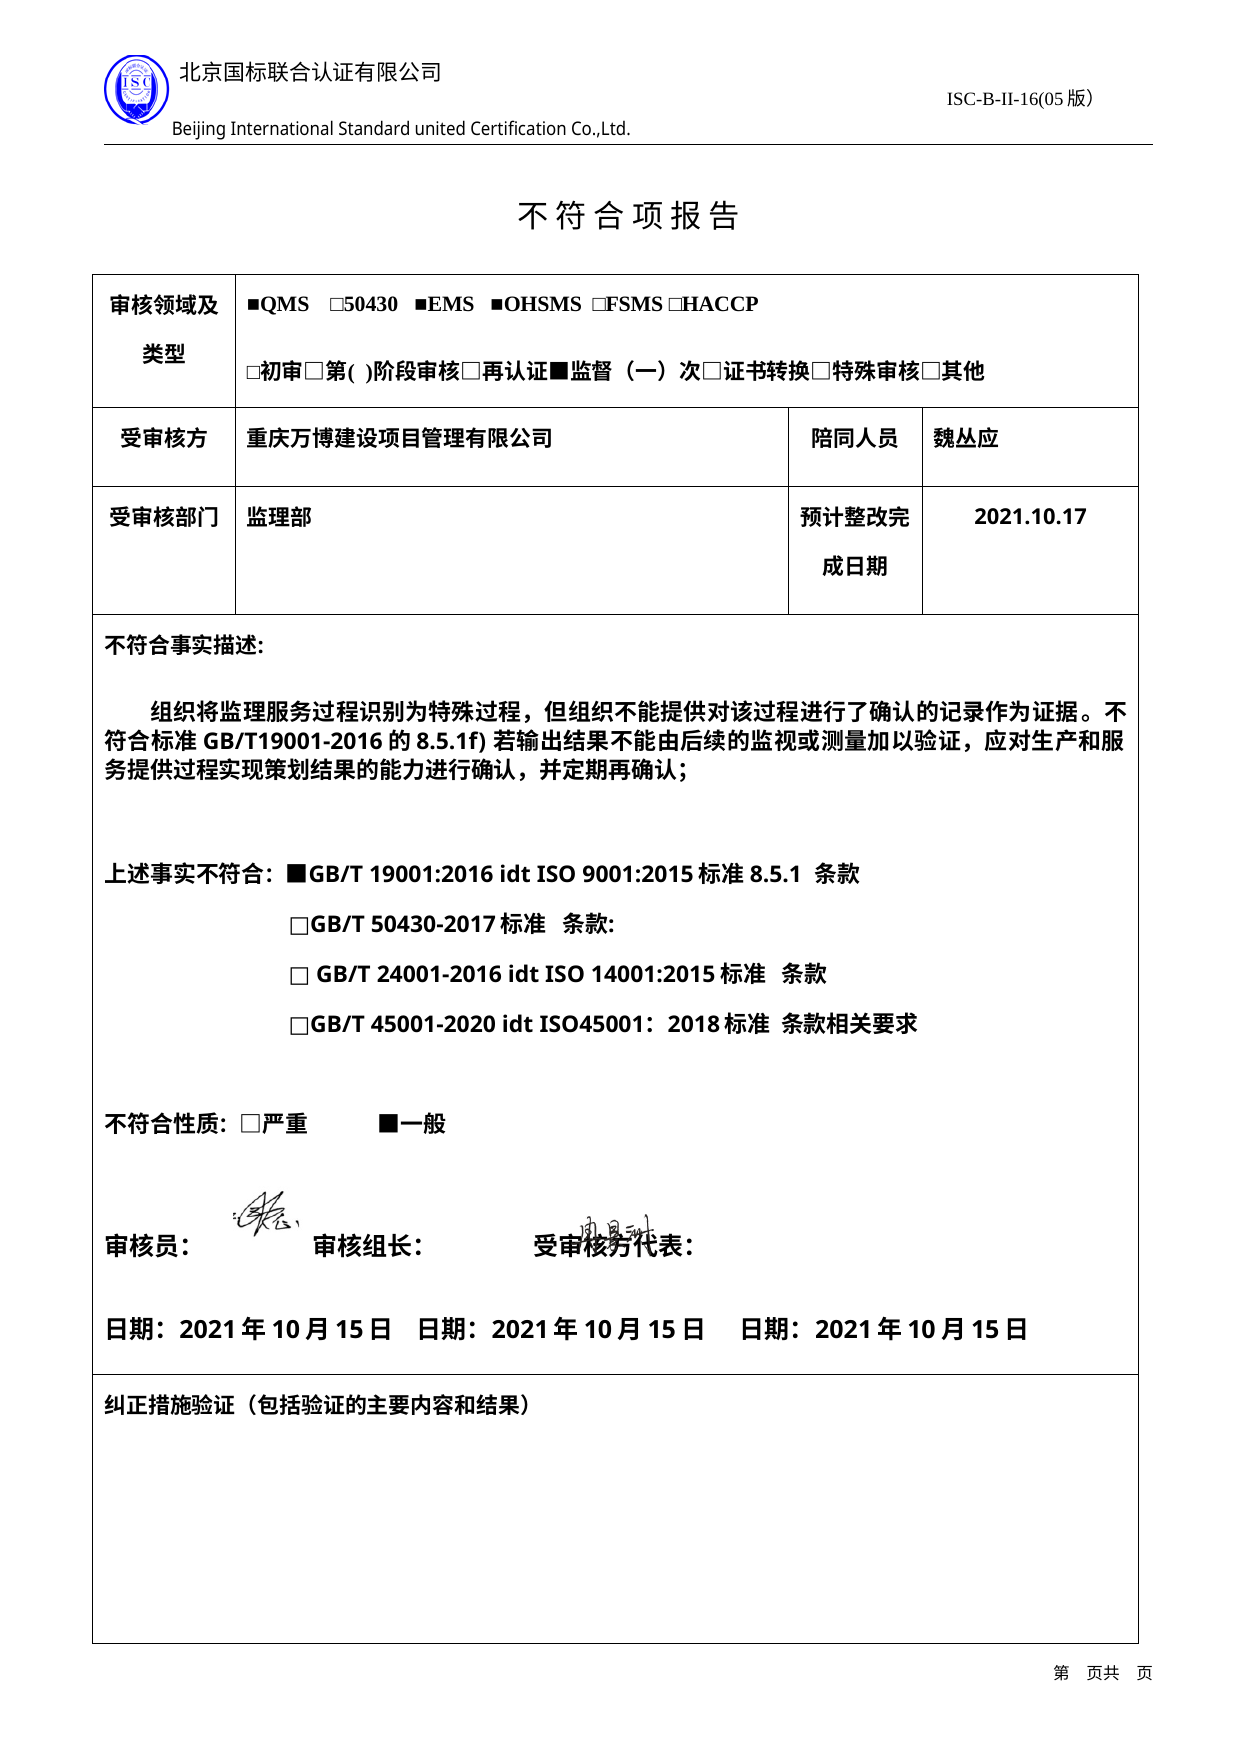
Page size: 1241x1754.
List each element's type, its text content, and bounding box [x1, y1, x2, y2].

table_header ■QMS □50430 ■EMS ■OHSMS □FSMS □HACCP □初审□第( )阶段审核□再认证■监督（一）次□证书转换□特殊审核□其他 [236, 275, 1138, 407]
picture [571, 1214, 654, 1257]
text 不 符 合 项 报 告 [104, 181, 1153, 246]
table_cell 重庆万博建设项目管理有限公司 [236, 408, 788, 486]
table_cell 不符合事实描述: 组织将监理服务过程识别为特殊过程，但组织不能提供对该过程进行了确认的记录作为证据。不符合标准GB/T19001-2016的8.5.1f) 若输出结果不能由后续的监视或测量加以验证，应对生产和服务提供过程实现策划结果的能力进行确认，并定期再确认； 上述事实不符合：■GB/T 19001:2016 idt ISO 9001:2015标准 8.5.1 条款 □GB/T 50430-2017标准 条款: □ GB/T 24001-2016 idt ISO 14001:2015标准 条款 □GB/T 45001-2020 idt ISO45001：2018标准 条款相关要求 不符合性质：□严重 ■一般 审核员： 审核组长： 受审核方代表： 日期：2021年10月15日 日期：2021年10月15日 日期：2021年10月15日 [93, 615, 1138, 1374]
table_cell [93, 1375, 1138, 1643]
table_cell 监理部 [236, 487, 788, 614]
picture [233, 1180, 313, 1241]
table_cell 2021.10.17 [923, 487, 1138, 614]
table_cell 受审核部门 [93, 487, 235, 614]
picture [104, 55, 172, 124]
table_cell 预计整改完成日期 [789, 487, 922, 614]
table_cell 受审核方 [93, 408, 235, 486]
table_cell 魏丛应 [923, 408, 1138, 486]
table_cell 陪同人员 [789, 408, 922, 486]
table_header 审核领域及类型 [93, 275, 235, 407]
